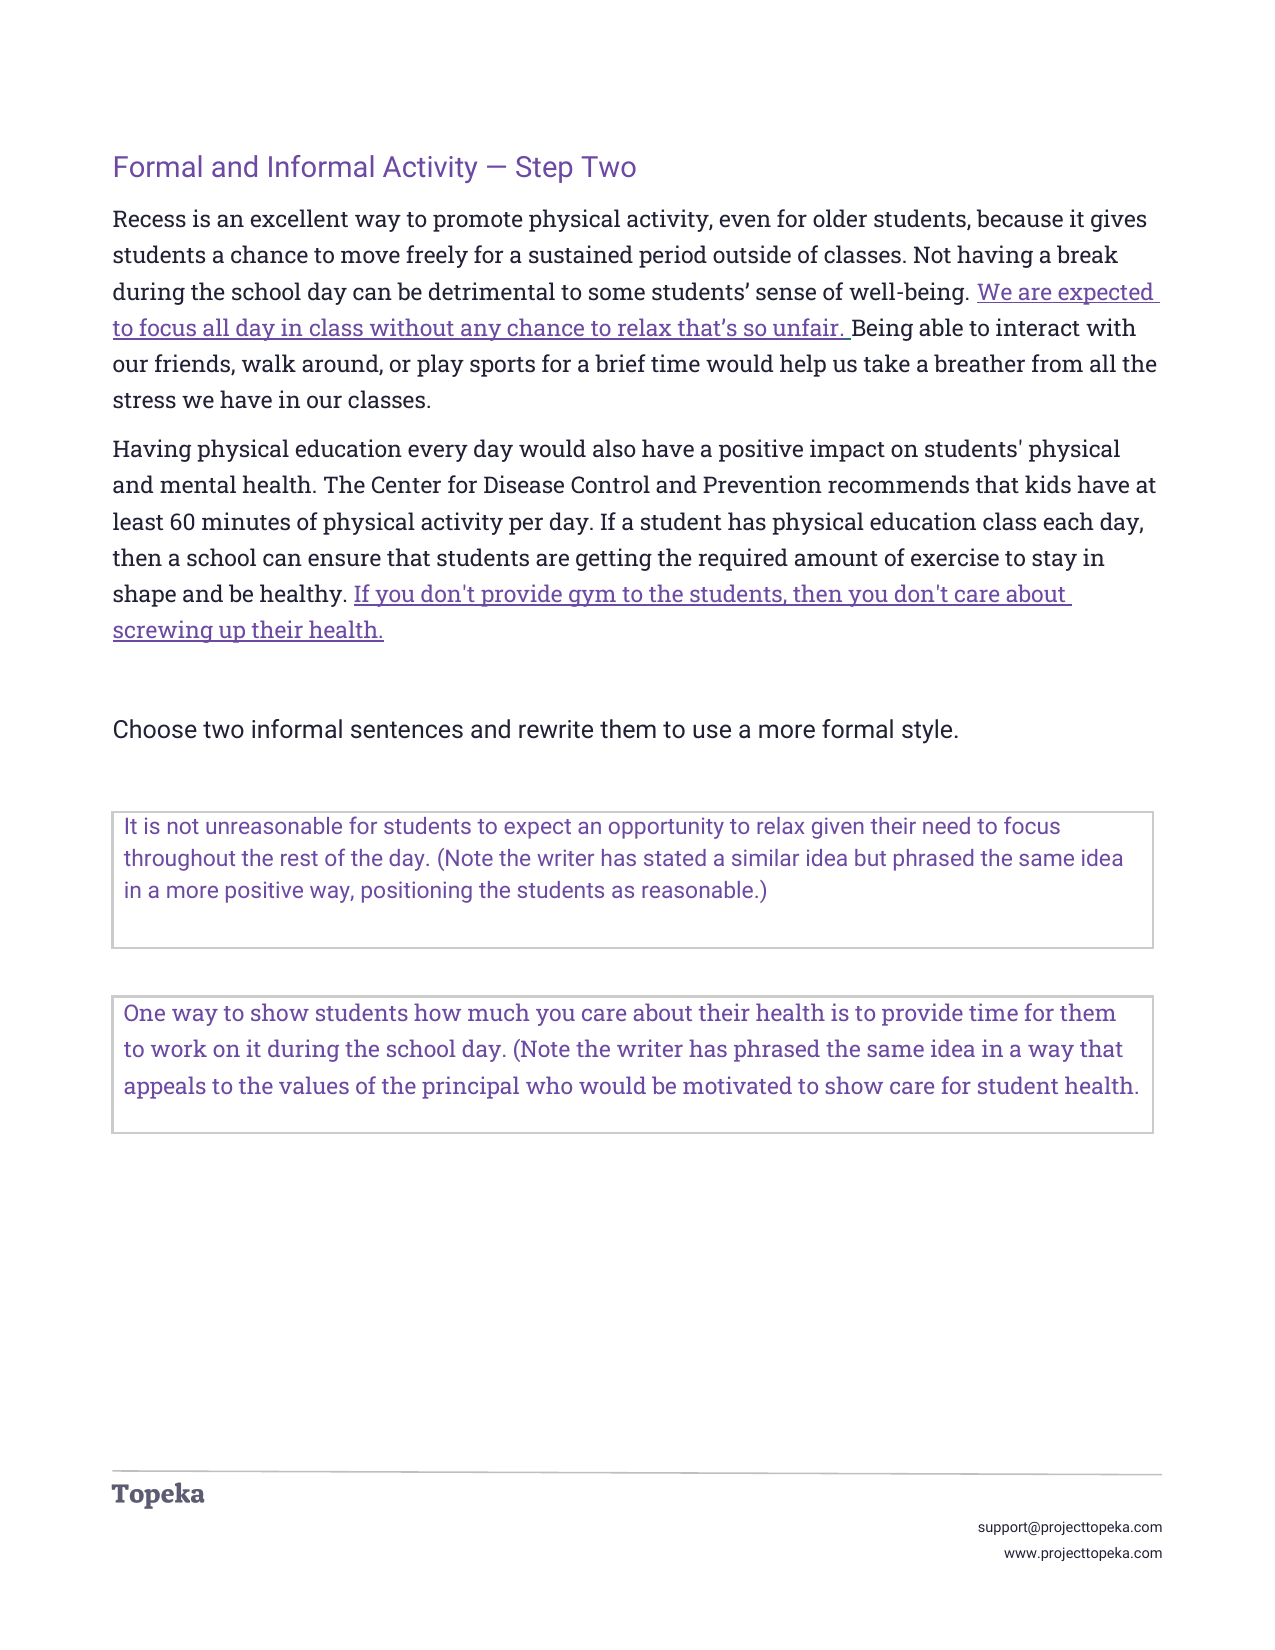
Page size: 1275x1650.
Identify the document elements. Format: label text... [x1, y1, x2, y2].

text Choose two informal sentences and rewrite them to use a more formal style. [112, 716, 1162, 745]
table_header It is not unreasonable for students to expect an opportunity to relax given their need to focus throughout the rest of the day. (Note the writer has stated a similar idea but phrased the same idea in a more positive way, positioning the students as reasonable.) [114, 813, 1152, 947]
table_header One way to show students how much you care about their health is to provide time for them to work on it during the school day. (Note the writer has phrased the same idea in a way that appeals to the values of the principal who would be motivated to show care for student health. [114, 998, 1152, 1132]
text Having physical education every day would also have a positive impact on students' physical and mental health. The Center for Disease Control and Prevention recommends that kids have at least 60 minutes of physical activity per day. If a student has physical education class each day, then a school can ensure that students are getting the required amount of exercise to stay in shape and be healthy. If you don't provide gym to the students, then you don't care about screwing up their health. [112, 433, 1162, 645]
text Formal and Informal Activity — Step Two [112, 150, 1162, 184]
picture [111, 1482, 205, 1509]
text Recess is an excellent way to promote physical activity, even for older students, because it gives students a chance to move freely for a sustained period outside of classes. Not having a break during the school day can be detrimental to some students’ sense of well-being. We are expected to focus all day in class without any chance to relax that’s so unfair. Being able to interact with our friends, walk around, or play sports for a brief time would help us take a breather from all the stress we have in our classes. [112, 203, 1162, 415]
